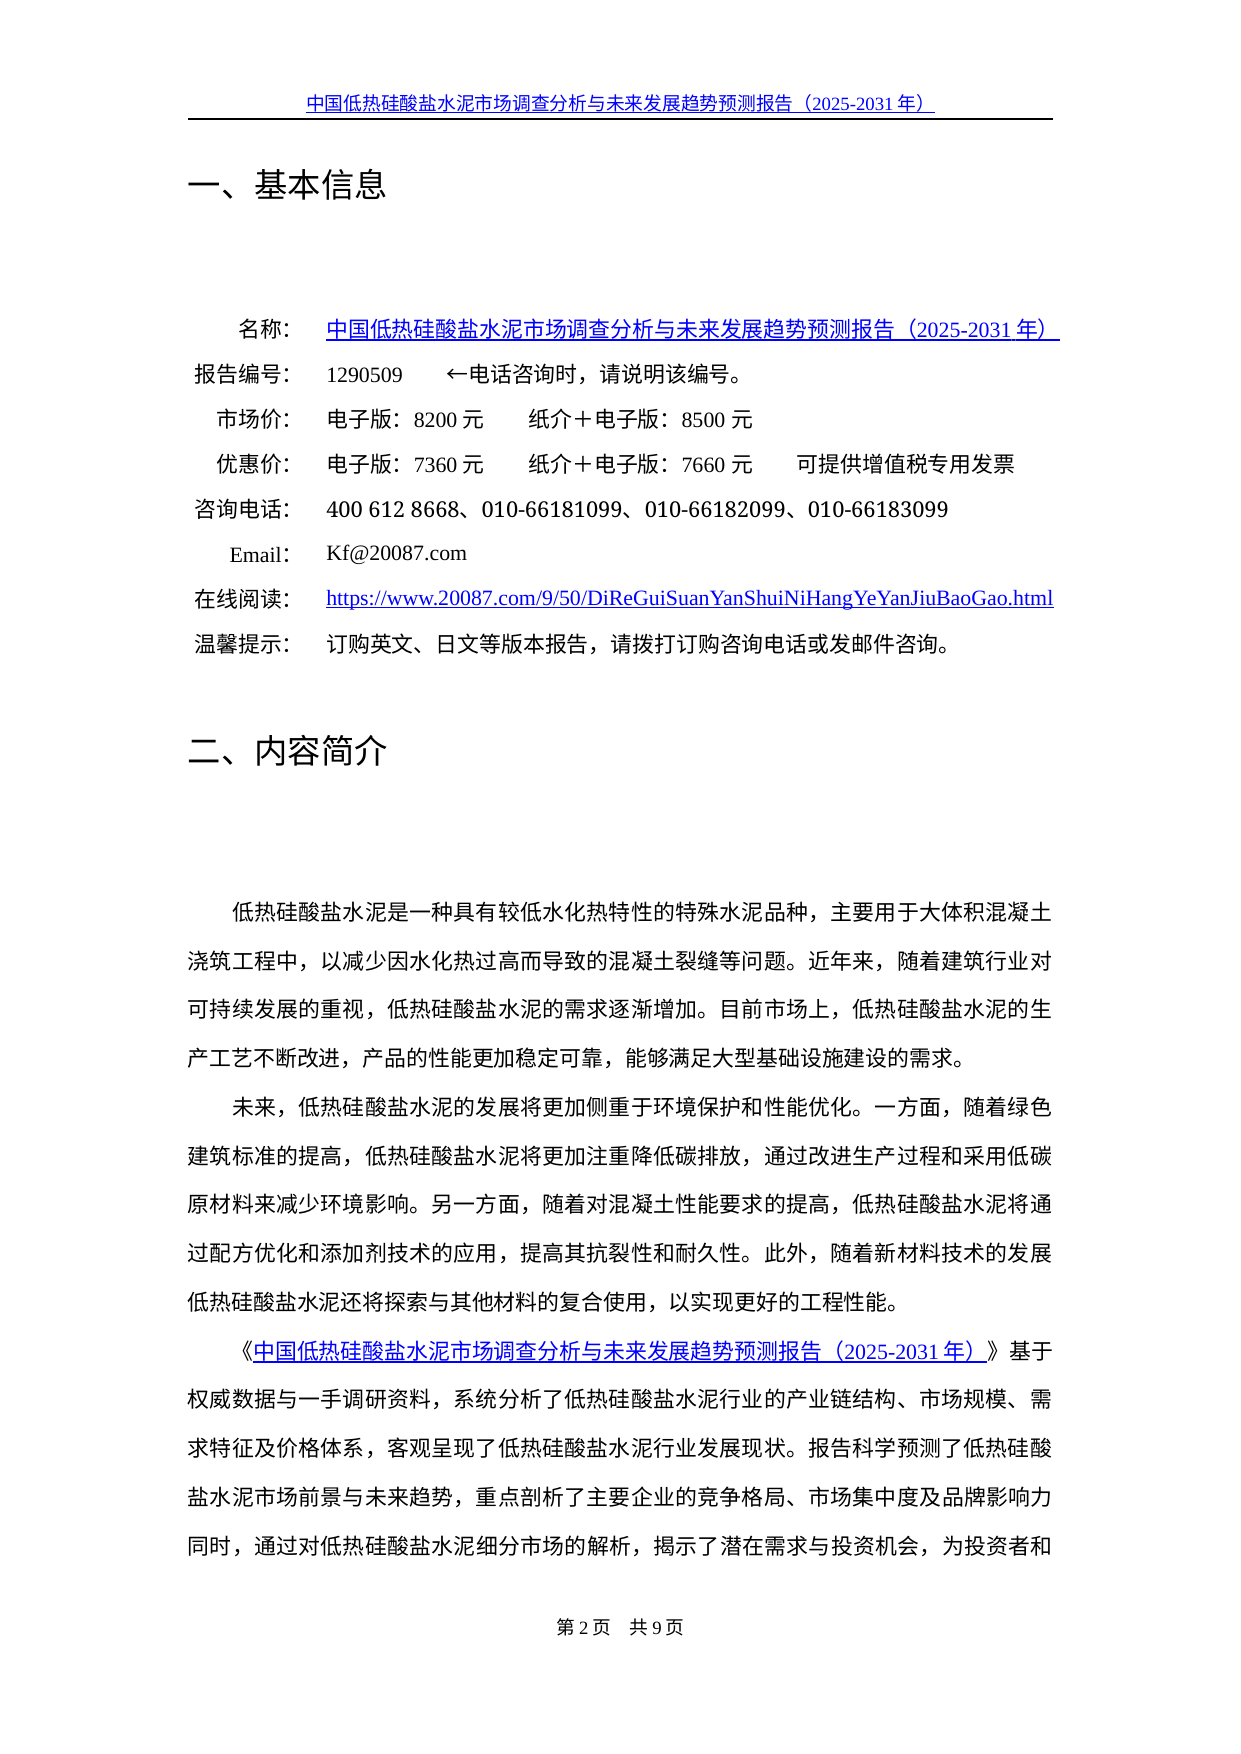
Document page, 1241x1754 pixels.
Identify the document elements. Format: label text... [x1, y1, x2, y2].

table_cell 400 612 8668、010-66181099、010-66182099、010-66183099 [315, 492, 1073, 537]
table_header 名称： [167, 312, 315, 357]
table_cell 电子版：7360 元 纸介＋电子版：7660 元 可提供增值税专用发票 [315, 447, 1073, 492]
table_cell 电子版：8200 元 纸介＋电子版：8500 元 [315, 402, 1073, 447]
title 一、基本信息 [187, 150, 1053, 215]
table_cell 优惠价： [167, 447, 315, 492]
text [187, 894, 1053, 1561]
table_cell 报告编号： [167, 357, 315, 402]
table_cell 温馨提示： [167, 627, 315, 672]
table_cell 咨询电话： [167, 492, 315, 537]
title 二、内容简介 [187, 717, 1053, 782]
table_cell Kf@20087.com [315, 537, 1073, 582]
table_cell [315, 582, 1073, 627]
table_cell 市场价： [167, 402, 315, 447]
table_cell 订购英文、日文等版本报告，请拨打订购咨询电话或发邮件咨询。 [315, 627, 1073, 672]
table_cell 1290509 ←电话咨询时，请说明该编号。 [315, 357, 1073, 402]
table_header 中国低热硅酸盐水泥市场调查分析与未来发展趋势预测报告（2025-2031年） [315, 312, 1073, 357]
table_cell Email： [167, 537, 315, 582]
table_cell 在线阅读： [167, 582, 315, 627]
